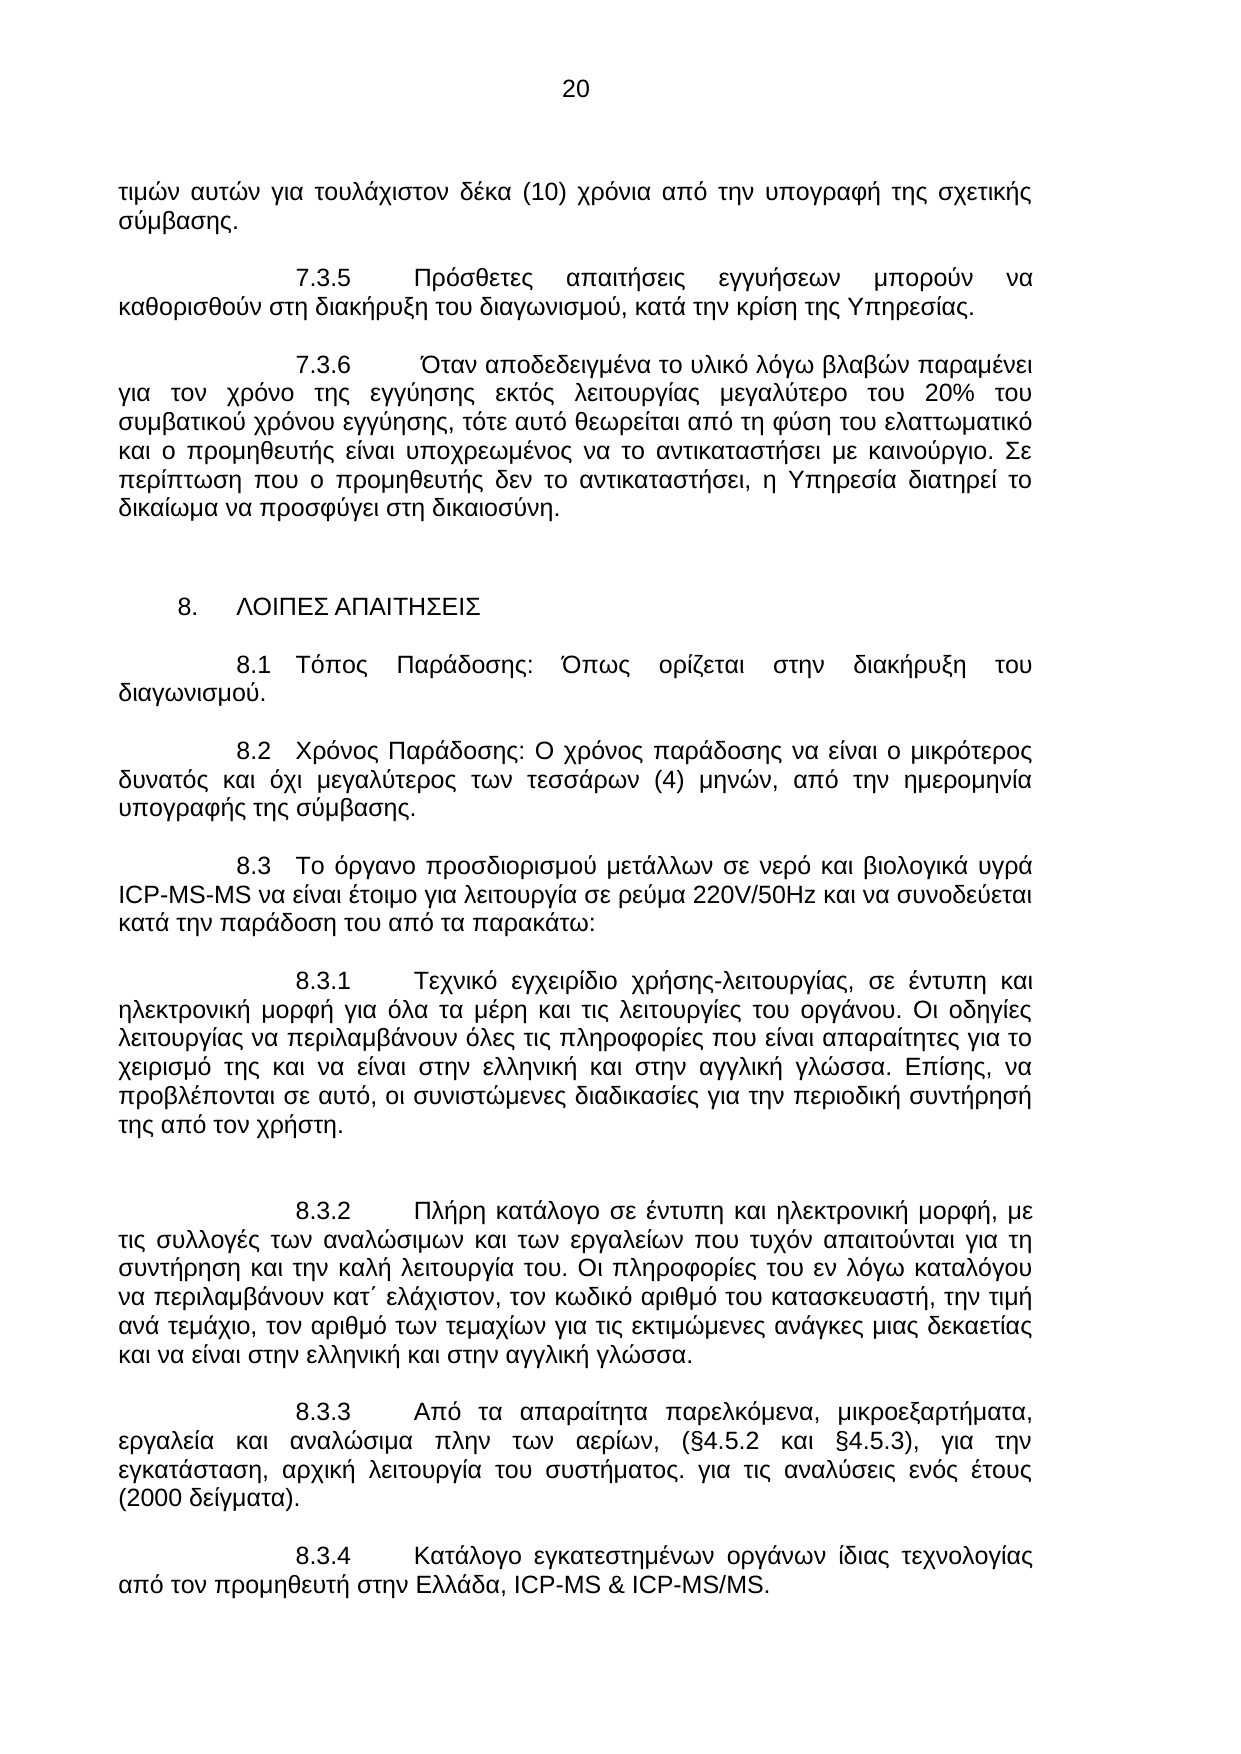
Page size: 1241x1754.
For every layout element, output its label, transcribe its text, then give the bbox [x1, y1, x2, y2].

text 8.3.4 Κατάλογο εγκατεστημένων οργάνων ίδιας τεχνολογίας από τον προμηθευτή στην Ελλάδα, ICP-MS & ICP-MS/MS. [118, 1541, 1033, 1598]
subtitle 8. ΛΟΙΠΕΣ ΑΠΑΙΤΗΣΕΙΣ [118, 592, 1033, 621]
text 8.2 Χρόνος Παράδοσης: Ο χρόνος παράδοσης να είναι ο μικρότερος δυνατός και όχι μεγαλύτερος των τεσσάρων (4) μηνών, από την ημερομηνία υπογραφής της σύμβασης. [118, 736, 1033, 822]
text 8.3.1 Τεχνικό εγχειρίδιο χρήσης-λειτουργίας, σε έντυπη και ηλεκτρονική μορφή για όλα τα μέρη και τις λειτουργίες του οργάνου. Οι οδηγίες λειτουργίας να περιλαμβάνουν όλες τις πληροφορίες που είναι απαραίτητες για το χειρισμό της και να είναι στην ελληνική και στην αγγλική γλώσσα. Επίσης, να προβλέπονται σε αυτό, οι συνιστώμενες διαδικασίες για την περιοδική συντήρησή της από τον χρήστη. [118, 966, 1033, 1138]
text 7.3.6 Όταν αποδεδειγμένα το υλικό λόγω βλαβών παραμένει για τον χρόνο της εγγύησης εκτός λειτουργίας μεγαλύτερο του 20% του συμβατικού χρόνου εγγύησης, τότε αυτό θεωρείται από τη φύση του ελαττωματικό και ο προμηθευτής είναι υποχρεωμένος να το αντικαταστήσει με καινούργιο. Σε περίπτωση που ο προμηθευτής δεν το αντικαταστήσει, η Υπηρεσία διατηρεί το δικαίωμα να προσφύγει στη δικαιοσύνη. [118, 350, 1033, 522]
text 8.3.3 Από τα απαραίτητα παρελκόμενα, μικροεξαρτήματα, εργαλεία και αναλώσιμα πλην των αερίων, (§4.5.2 και §4.5.3), για την εγκατάσταση, αρχική λειτουργία του συστήματος. για τις αναλύσεις ενός έτους (2000 δείγματα). [118, 1397, 1033, 1512]
text 8.3 Το όργανο προσδιορισμού μετάλλων σε νερό και βιολογικά υγρά ICP-MS-MS να είναι έτοιμο για λειτουργία σε ρεύμα 220V/50Hz και να συνοδεύεται κατά την παράδοση του από τα παρακάτω: [118, 851, 1033, 937]
text 7.3.5 Πρόσθετες απαιτήσεις εγγυήσεων μπορούν να καθορισθούν στη διακήρυξη του διαγωνισμού, κατά την κρίση της Υπηρεσίας. [118, 263, 1033, 321]
text 8.3.2 Πλήρη κατάλογο σε έντυπη και ηλεκτρονική μορφή, με τις συλλογές των αναλώσιμων και των εργαλείων που τυχόν απαιτούνται για τη συντήρηση και την καλή λειτουργία του. Οι πληροφορίες του εν λόγω καταλόγου να περιλαμβάνουν κατ΄ ελάχιστον, τον κωδικό αριθμό του κατασκευαστή, την τιμή ανά τεμάχιο, τον αριθμό των τεμαχίων για τις εκτιμώμενες ανάγκες μιας δεκαετίας και να είναι στην ελληνική και στην αγγλική γλώσσα. [118, 1196, 1033, 1368]
text 8.1 Τόπος Παράδοσης: Όπως ορίζεται στην διακήρυξη του διαγωνισμού. [118, 650, 1033, 707]
